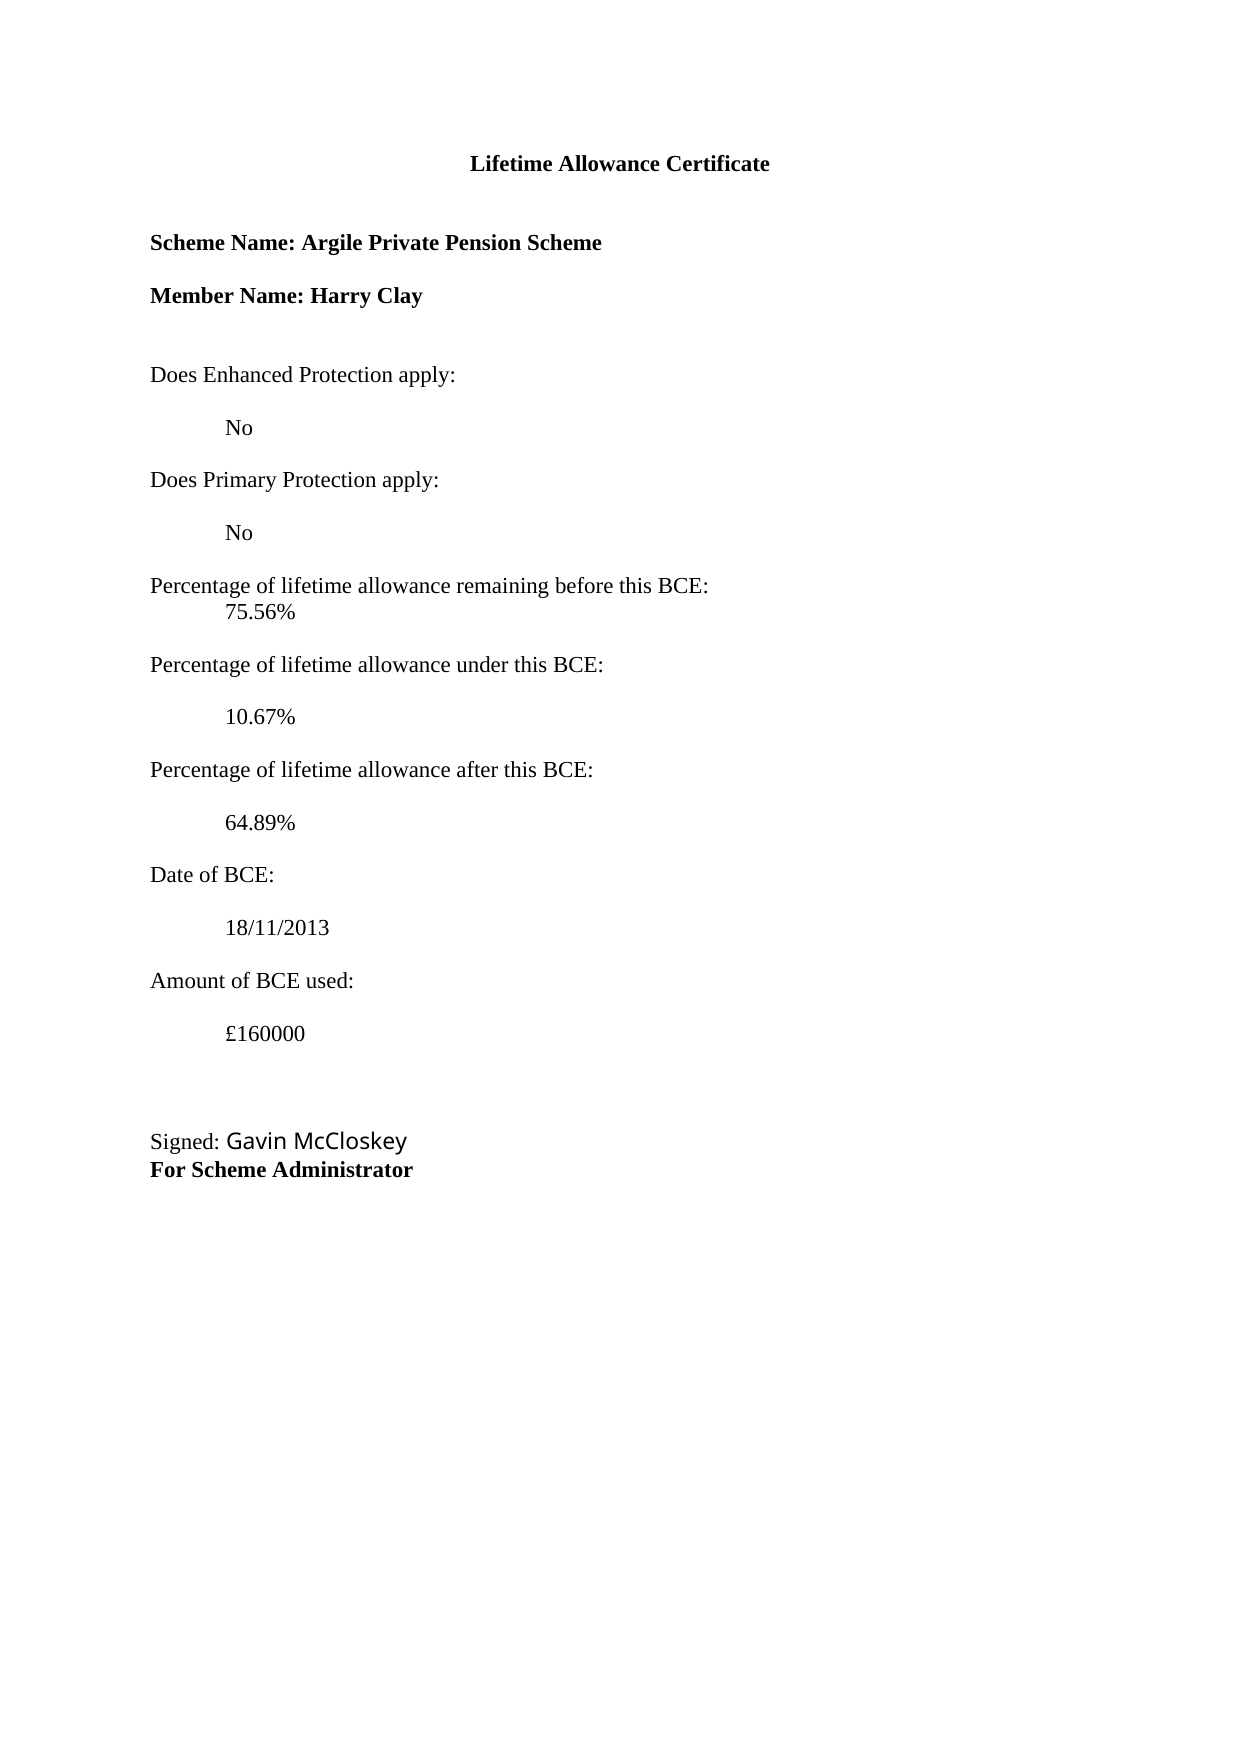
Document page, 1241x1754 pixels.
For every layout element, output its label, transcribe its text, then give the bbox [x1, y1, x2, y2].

text 10.67% [150, 703, 1090, 730]
text For Scheme Administrator [150, 1156, 1090, 1183]
text Percentage of lifetime allowance under this BCE: [150, 651, 1090, 677]
text 64.89% [150, 809, 1090, 835]
text Percentage of lifetime allowance after this BCE: [150, 756, 1090, 782]
text Does Primary Protection apply: [150, 466, 1090, 493]
text Percentage of lifetime allowance remaining before this BCE: [150, 572, 1090, 598]
text Does Enhanced Protection apply: [150, 361, 1090, 387]
text Member Name: Harry Clay [150, 282, 1090, 308]
text No [150, 413, 1090, 440]
text £160000 [150, 1020, 1090, 1046]
text Scheme Name: Argile Private Pension Scheme [150, 229, 1090, 255]
text Amount of BCE used: [150, 967, 1090, 993]
text 75.56% [150, 598, 1090, 624]
text Date of BCE: [150, 862, 1090, 888]
text 18/11/2013 [150, 914, 1090, 941]
text Signed: Gavin McCloskey [150, 1125, 1090, 1156]
text Lifetime Allowance Certificate [150, 150, 1090, 176]
text No [150, 519, 1090, 545]
